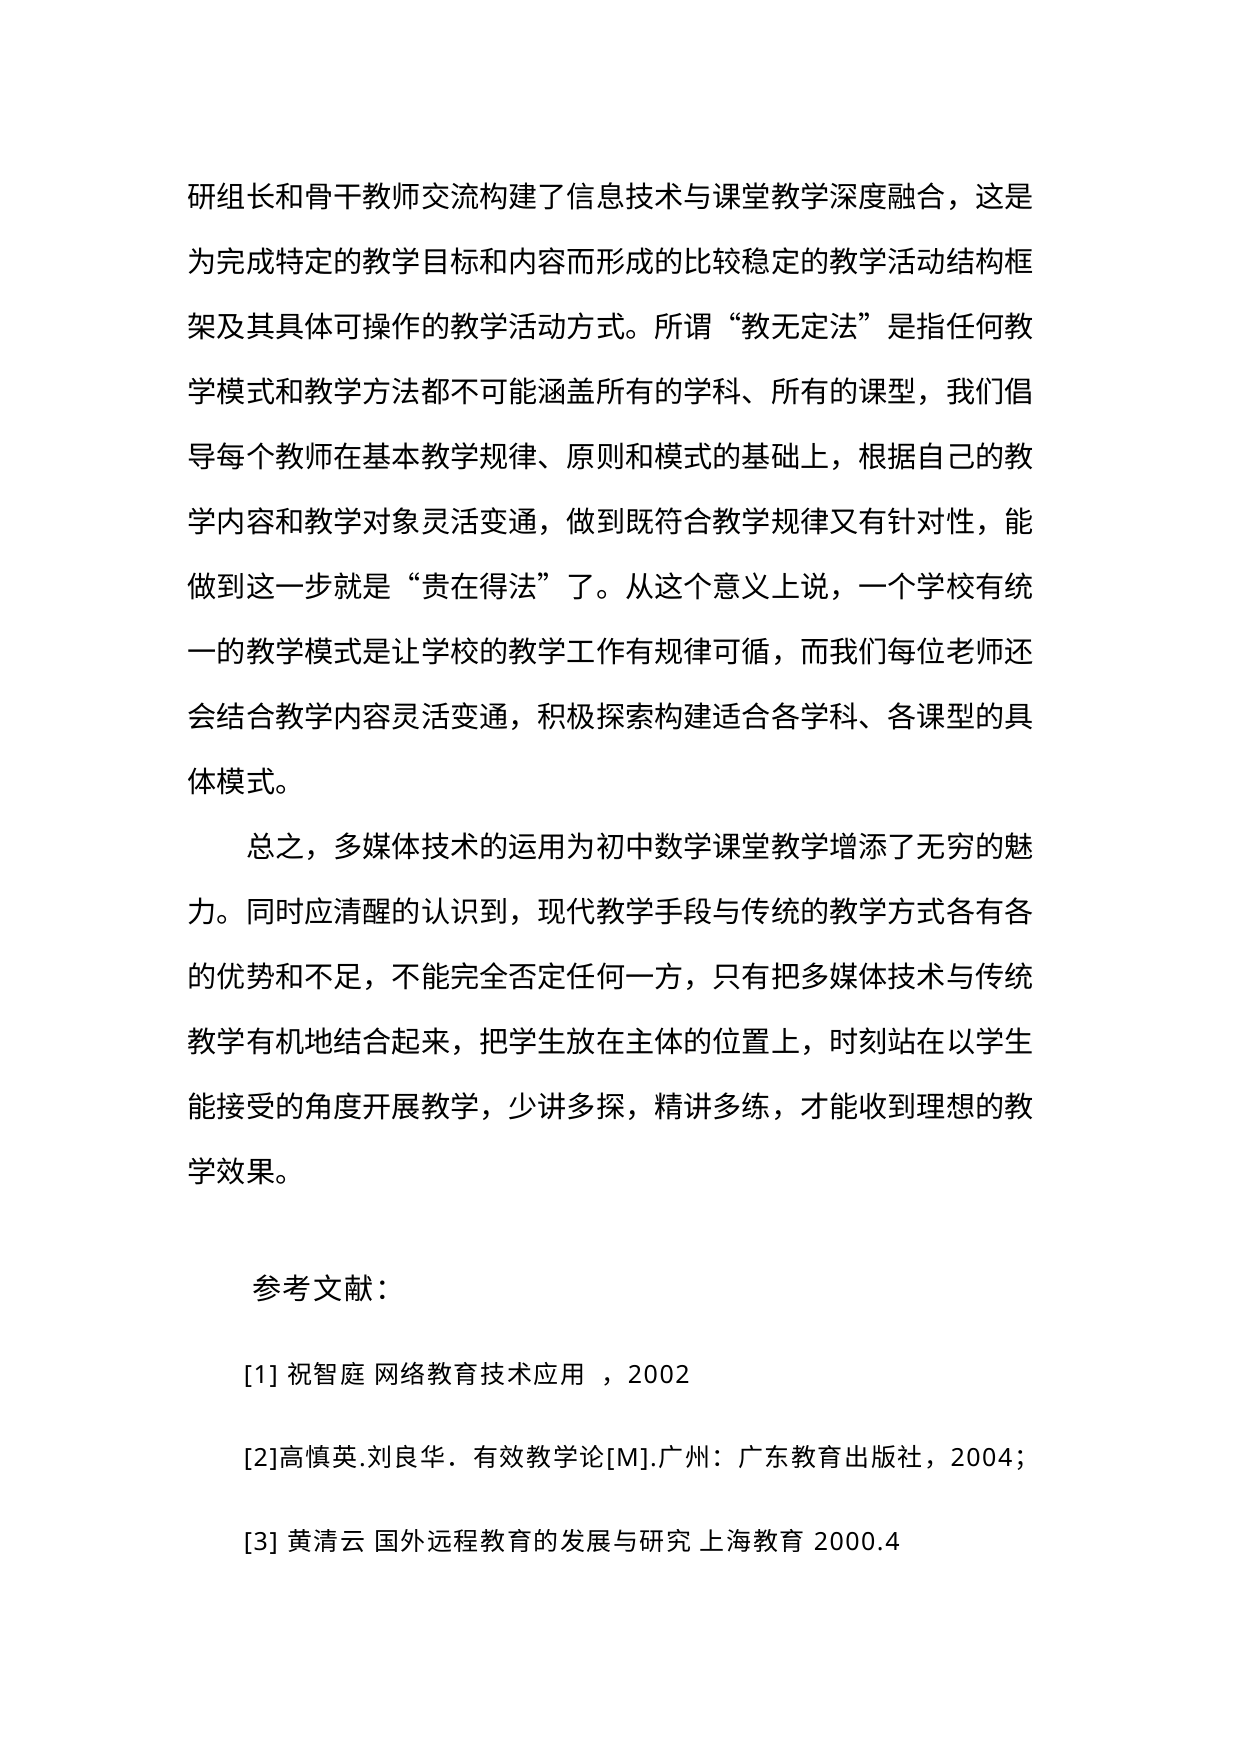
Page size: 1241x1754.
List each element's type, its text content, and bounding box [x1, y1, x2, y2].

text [187, 162, 1053, 812]
text 总之，多媒体技术的运用为初中数学课堂教学增添了无穷的魅力。同时应清醒的认识到，现代教学手段与传统的教学方式各有各的优势和不足，不能完全否定任何一方，只有把多媒体技术与传统教学有机地结合起来，把学生放在主体的位置上，时刻站在以学生能接受的角度开展教学，少讲多探，精讲多练，才能收到理想的教学效果。 [187, 812, 1053, 1202]
text [2]高慎英.刘良华．有效教学论[M].广州：广东教育出版社，2004； [187, 1423, 1053, 1488]
text [1] 祝智庭 网络教育技术应用 ，2002 [187, 1340, 1053, 1405]
text [3] 黄清云 国外远程教育的发展与研究 上海教育 2000.4 [187, 1507, 1053, 1572]
text 参考文献： [187, 1254, 1053, 1319]
